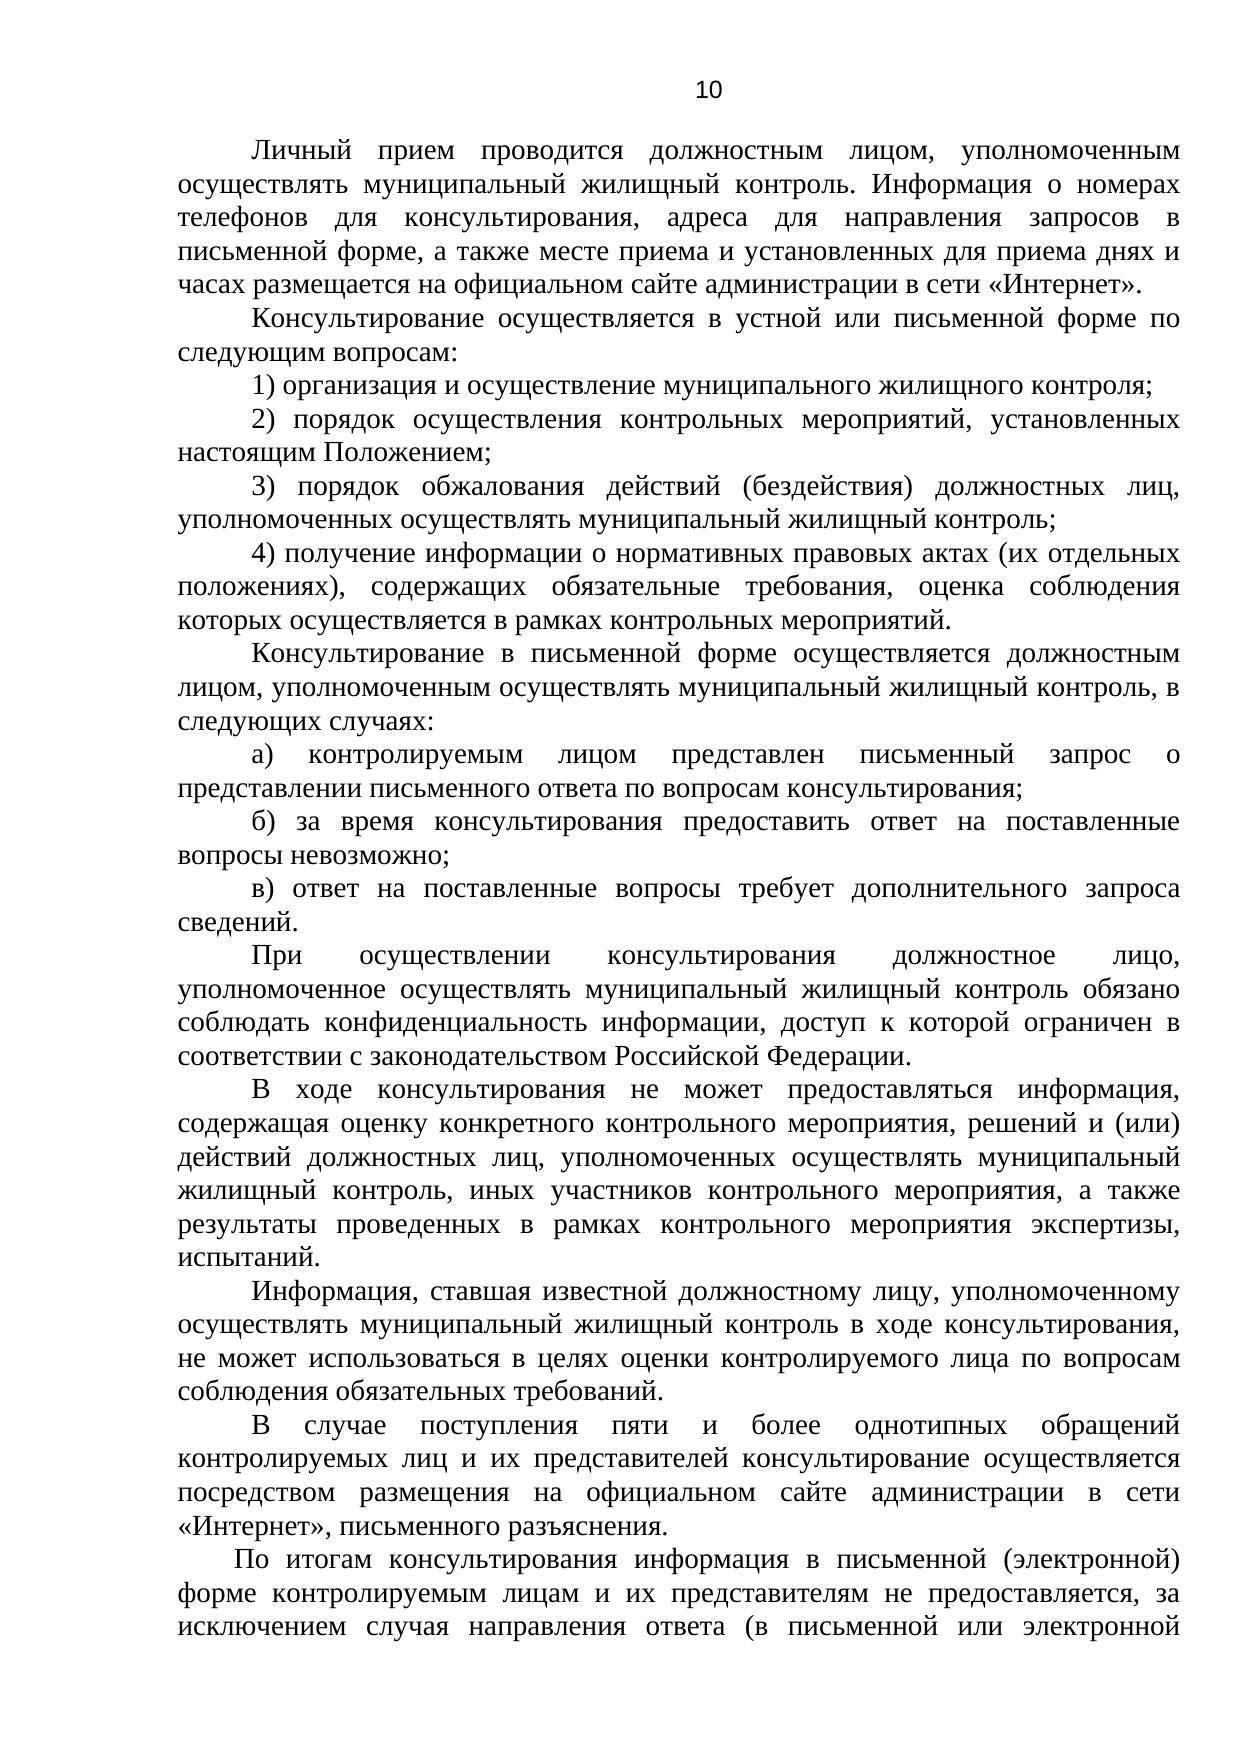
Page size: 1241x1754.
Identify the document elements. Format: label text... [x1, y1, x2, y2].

text 4) получение информации о нормативных правовых актах (их отдельных положениях), содержащих обязательные требования, оценка соблюдения которых осуществляется в рамках контрольных мероприятий. [177, 535, 1181, 636]
text 1) организация и осуществление муниципального жилищного контроля; [177, 367, 1181, 401]
text а) контролируемым лицом представлен письменный запрос о представлении письменного ответа по вопросам консультирования; [177, 736, 1181, 803]
text В случае поступления пяти и более однотипных обращений контролируемых лиц и их представителей консультирование осуществляется посредством размещения на официальном сайте администрации в сети «Интернет», письменного разъяснения. [177, 1407, 1181, 1541]
text Личный прием проводится должностным лицом, уполномоченным осуществлять муниципальный жилищный контроль. Информация о номерах телефонов для консультирования, адреса для направления запросов в письменной форме, а также месте приема и установленных для приема днях и часах размещается на официальном сайте администрации в сети «Интернет». [177, 132, 1181, 300]
text 3) порядок обжалования действий (бездействия) должностных лиц, уполномоченных осуществлять муниципальный жилищный контроль; [177, 468, 1181, 535]
text Информация, ставшая известной должностному лицу, уполномоченному осуществлять муниципальный жилищный контроль в ходе консультирования, не может использоваться в целях оценки контролируемого лица по вопросам соблюдения обязательных требований. [177, 1273, 1181, 1407]
text Консультирование осуществляется в устной или письменной форме по следующим вопросам: [177, 300, 1181, 367]
text б) за время консультирования предоставить ответ на поставленные вопросы невозможно; [177, 803, 1181, 870]
text в) ответ на поставленные вопросы требует дополнительного запроса сведений. [177, 870, 1181, 937]
text В ходе консультирования не может предоставляться информация, содержащая оценку конкретного контрольного мероприятия, решений и (или) действий должностных лиц, уполномоченных осуществлять муниципальный жилищный контроль, иных участников контрольного мероприятия, а также результаты проведенных в рамках контрольного мероприятия экспертизы, испытаний. [177, 1072, 1181, 1273]
text 2) порядок осуществления контрольных мероприятий, установленных настоящим Положением; [177, 401, 1181, 468]
text Консультирование в письменной форме осуществляется должностным лицом, уполномоченным осуществлять муниципальный жилищный контроль, в следующих случаях: [177, 636, 1181, 736]
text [177, 1541, 1181, 1642]
text При осуществлении консультирования должностное лицо, уполномоченное осуществлять муниципальный жилищный контроль обязано соблюдать конфиденциальность информации, доступ к которой ограничен в соответствии с законодательством Российской Федерации. [177, 937, 1181, 1072]
